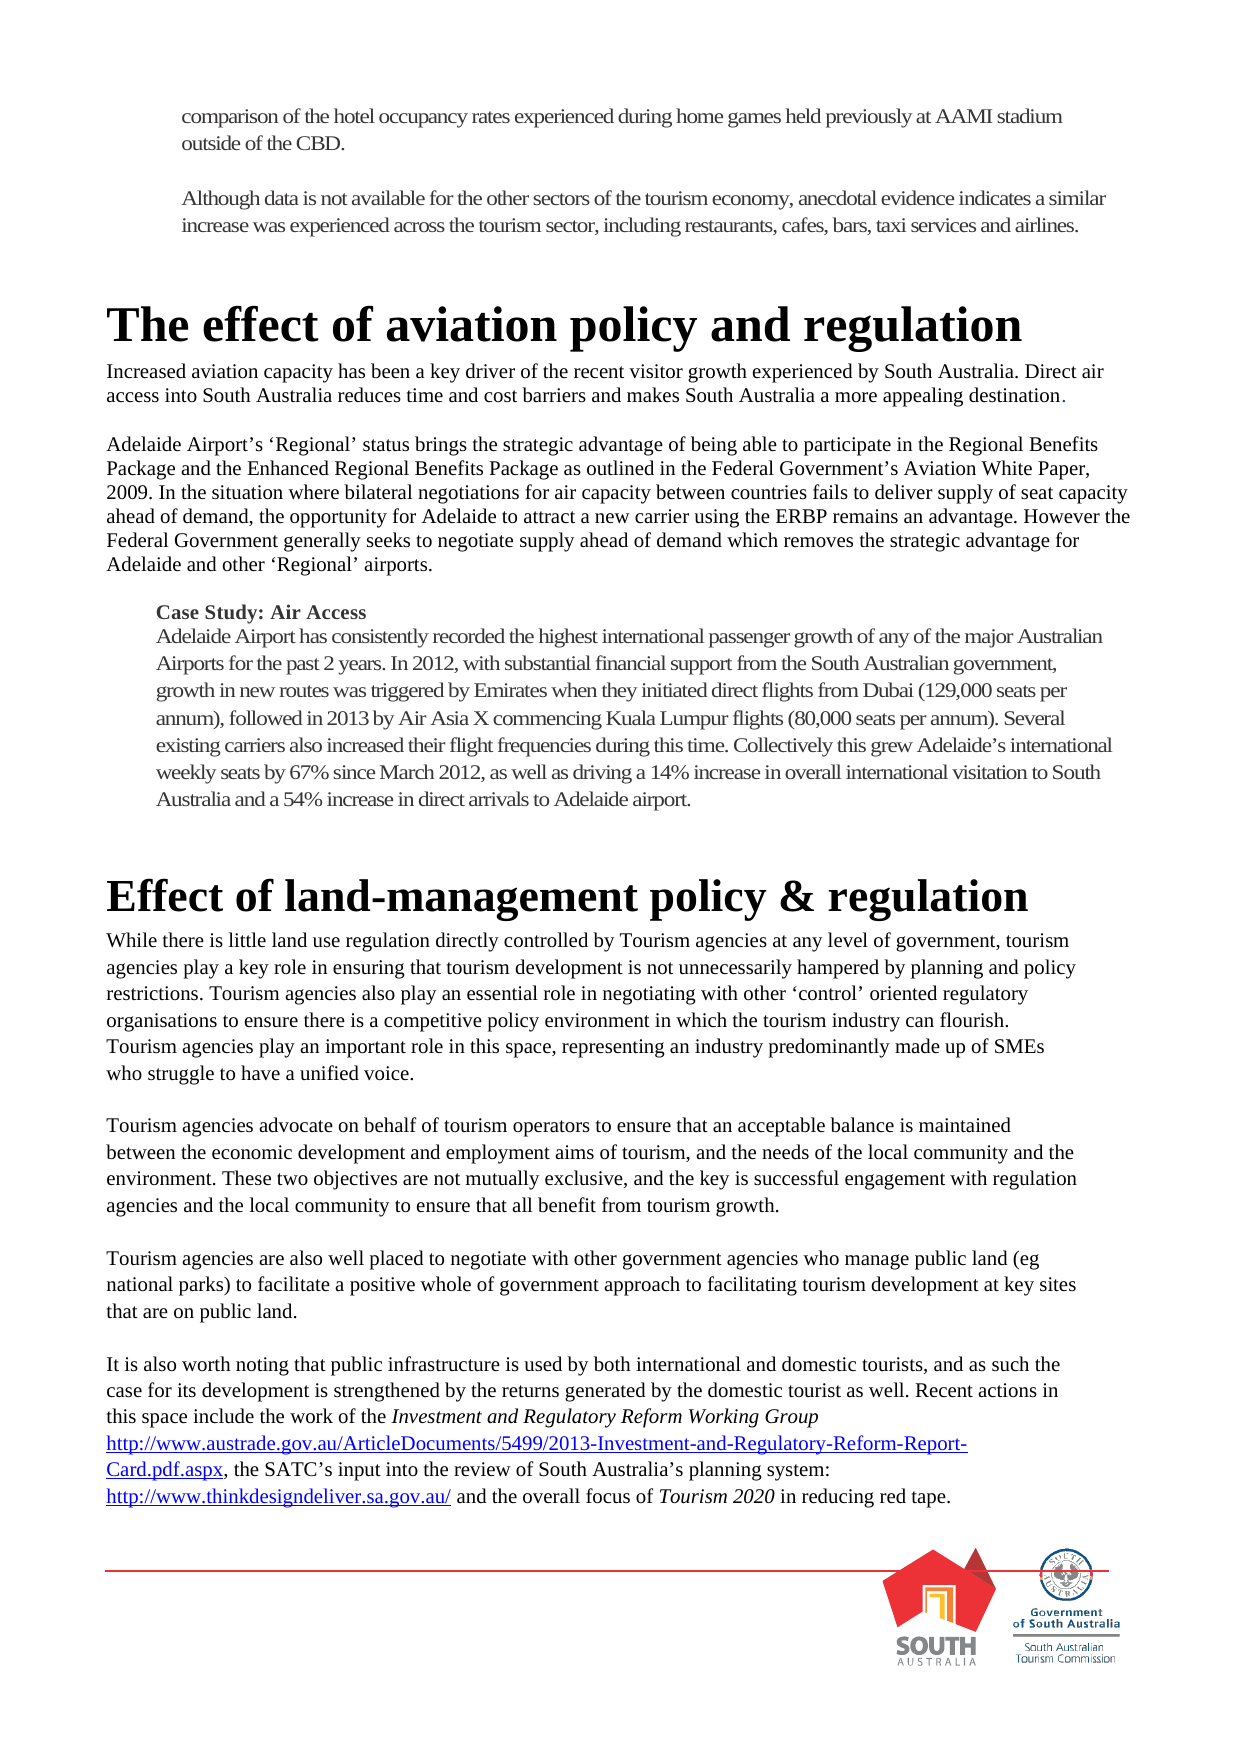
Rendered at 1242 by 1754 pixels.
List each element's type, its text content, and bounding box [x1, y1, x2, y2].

text Effect of land-management policy & regulation [106, 869, 1038, 921]
text Adelaide Airport’s ‘Regional’ status brings the strategic advantage of being able to participate in the Regional Benefits Package and the Enhanced Regional Benefits Package as outlined in the Federal Government’s Aviation White Paper, 2009. In the situation where bilateral negotiations for air capacity between countries fails to deliver supply of seat capacity ahead of demand, the opportunity for Adelaide to attract a new carrier using the ERBP remains an advantage. However the Federal Government generally seeks to negotiate supply ahead of demand which removes the strategic advantage for Adelaide and other ‘Regional’ airports. [106, 432, 1135, 576]
text Tourism agencies are also well placed to negotiate with other government agencies who manage public land (eg national parks) to facilitate a positive whole of government approach to facilitating tourism development at key sites that are on public land. [106, 1246, 1079, 1323]
text Tourism agencies advocate on behalf of tourism operators to ensure that an acceptable balance is maintained between the economic development and employment aims of tourism, and the needs of the local community and the environment. These two objectives are not mutually exclusive, and the key is successful engagement with regulation agencies and the local community to ensure that all benefit from tourism growth. [106, 1113, 1079, 1217]
text While there is little land use regulation directly controlled by Tourism agencies at any level of government, tourism agencies play a key role in ensuring that tourism development is not unnecessarily hampered by planning and policy restrictions. Tourism agencies also play an essential role in negotiating with other ‘control’ oriented regulatory organisations to ensure there is a competitive policy environment in which the tourism industry can flourish. Tourism agencies play an important role in this space, representing an industry predominantly made up of SMEs who struggle to have a unified voice. [106, 928, 1079, 1084]
text Although data is not available for the other sectors of the tourism economy, anecdotal evidence indicates a similar increase was experienced across the tourism sector, including restaurants, cafes, bars, taxi services and airlines. [181, 186, 1114, 237]
text Case Study: Air Access [156, 600, 1135, 624]
text The effect of aviation policy and regulation [106, 294, 1038, 352]
text Adelaide Airport has consistently recorded the highest international passenger growth of any of the major Australian Airports for the past 2 years. In 2012, with substantial financial support from the South Australian government, growth in new routes was triggered by Emirates when they initiated direct flights from Dubai (129,000 seats per annum), followed in 2013 by Air Asia X commencing Kuala Lumpur flights (80,000 seats per annum). Several existing carriers also increased their flight frequencies during this time. Collectively this grew Adelaide’s international weekly seats by 67% since March 2012, as well as driving a 14% increase in overall international visitation to South Australia and a 54% increase in direct arrivals to Adelaide airport. [156, 624, 1114, 811]
text It is also worth noting that public infrastructure is used by both international and domestic tourists, and as such the case for its development is strengthened by the returns generated by the domestic tourist as well. Recent actions in this space include the work of the Investment and Regulatory Reform Working Group [106, 1352, 1079, 1428]
text Increased aviation capacity has been a key driver of the recent visitor growth experienced by South Australia. Direct air access into South Australia reduces time and cost barriers and makes South Australia a more appealing destination. [106, 359, 1135, 407]
text http://www.austrade.gov.au/ArticleDocuments/5499/2013-Investment-and-Regulatory-Reform-Report-Card.pdf.aspx, the SATC’s input into the review of South Australia’s planning system: http://www.thinkdesigndeliver.sa.gov.au/ and the overall focus of Tourism 2020 in reducing red tape. [106, 1431, 1079, 1508]
picture [1011, 1546, 1122, 1665]
